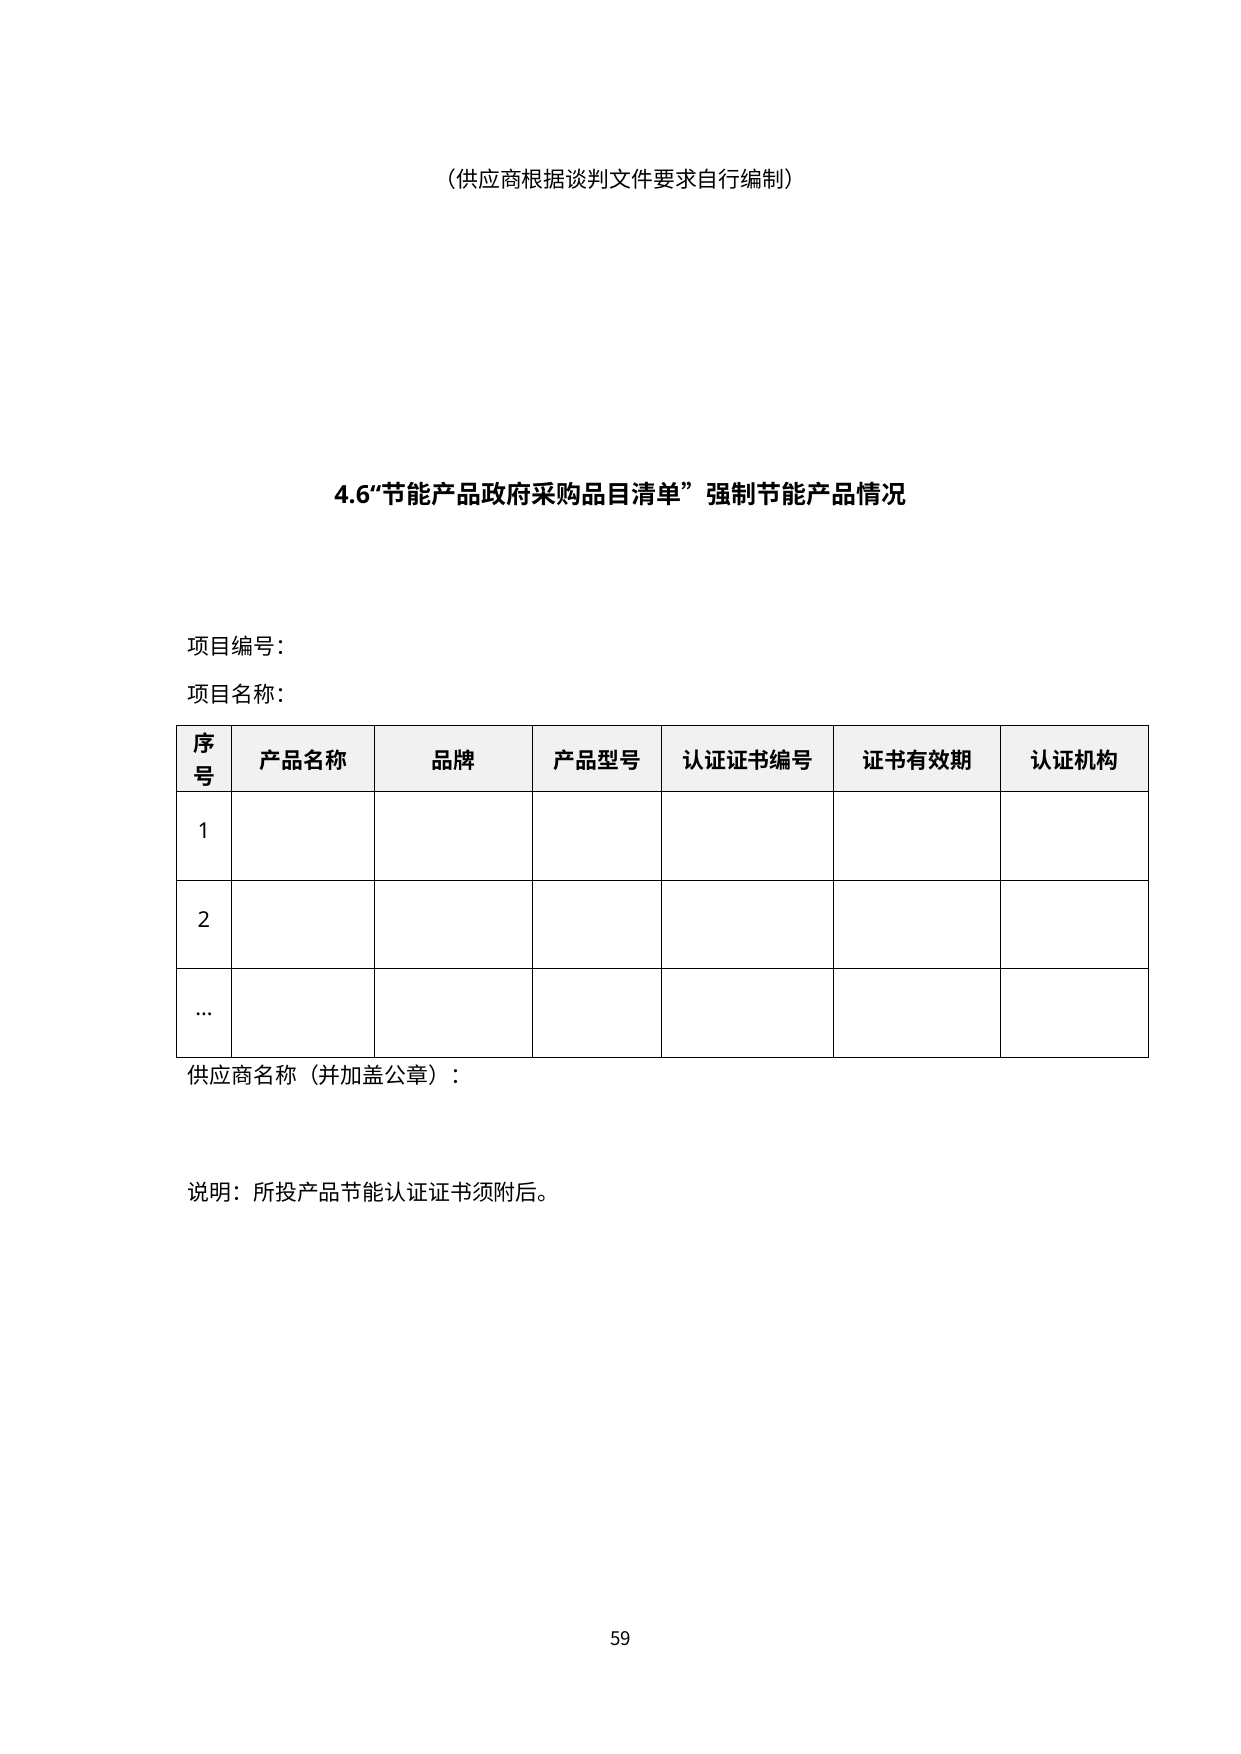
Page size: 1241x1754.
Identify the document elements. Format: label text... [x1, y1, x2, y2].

table_cell [1001, 792, 1148, 879]
table_header 认证证书编号 [662, 726, 833, 791]
text 4.6“节能产品政府采购品目清单”强制节能产品情况 [187, 460, 1053, 525]
table_cell [662, 792, 833, 879]
table_cell [662, 881, 833, 968]
table_cell 1 [177, 792, 231, 879]
text （供应商根据谈判文件要求自行编制） [187, 162, 1053, 194]
table_cell … [177, 969, 231, 1057]
table_cell [834, 969, 1000, 1057]
text 项目名称： [187, 677, 1053, 709]
text 供应商名称（并加盖公章）： [187, 1058, 1053, 1090]
table_cell [375, 969, 532, 1057]
table_cell [533, 792, 661, 879]
table_header 证书有效期 [834, 726, 1000, 791]
table_cell [533, 969, 661, 1057]
text 说明：所投产品节能认证证书须附后。 [187, 1174, 1053, 1207]
table_cell [1001, 881, 1148, 968]
table_header 品牌 [375, 726, 532, 791]
table_header 产品名称 [232, 726, 374, 791]
table_cell [834, 881, 1000, 968]
table_header 认证机构 [1001, 726, 1148, 791]
text 项目编号： [187, 628, 1053, 661]
table_cell [375, 792, 532, 879]
table_cell [1001, 969, 1148, 1057]
table_cell [533, 881, 661, 968]
table_header 序号 [177, 726, 231, 791]
table_cell [232, 969, 374, 1057]
table_cell [834, 792, 1000, 879]
table_cell [375, 881, 532, 968]
table_cell [662, 969, 833, 1057]
table_cell [232, 881, 374, 968]
table_header 产品型号 [533, 726, 661, 791]
table_cell 2 [177, 881, 231, 968]
table_cell [232, 792, 374, 879]
